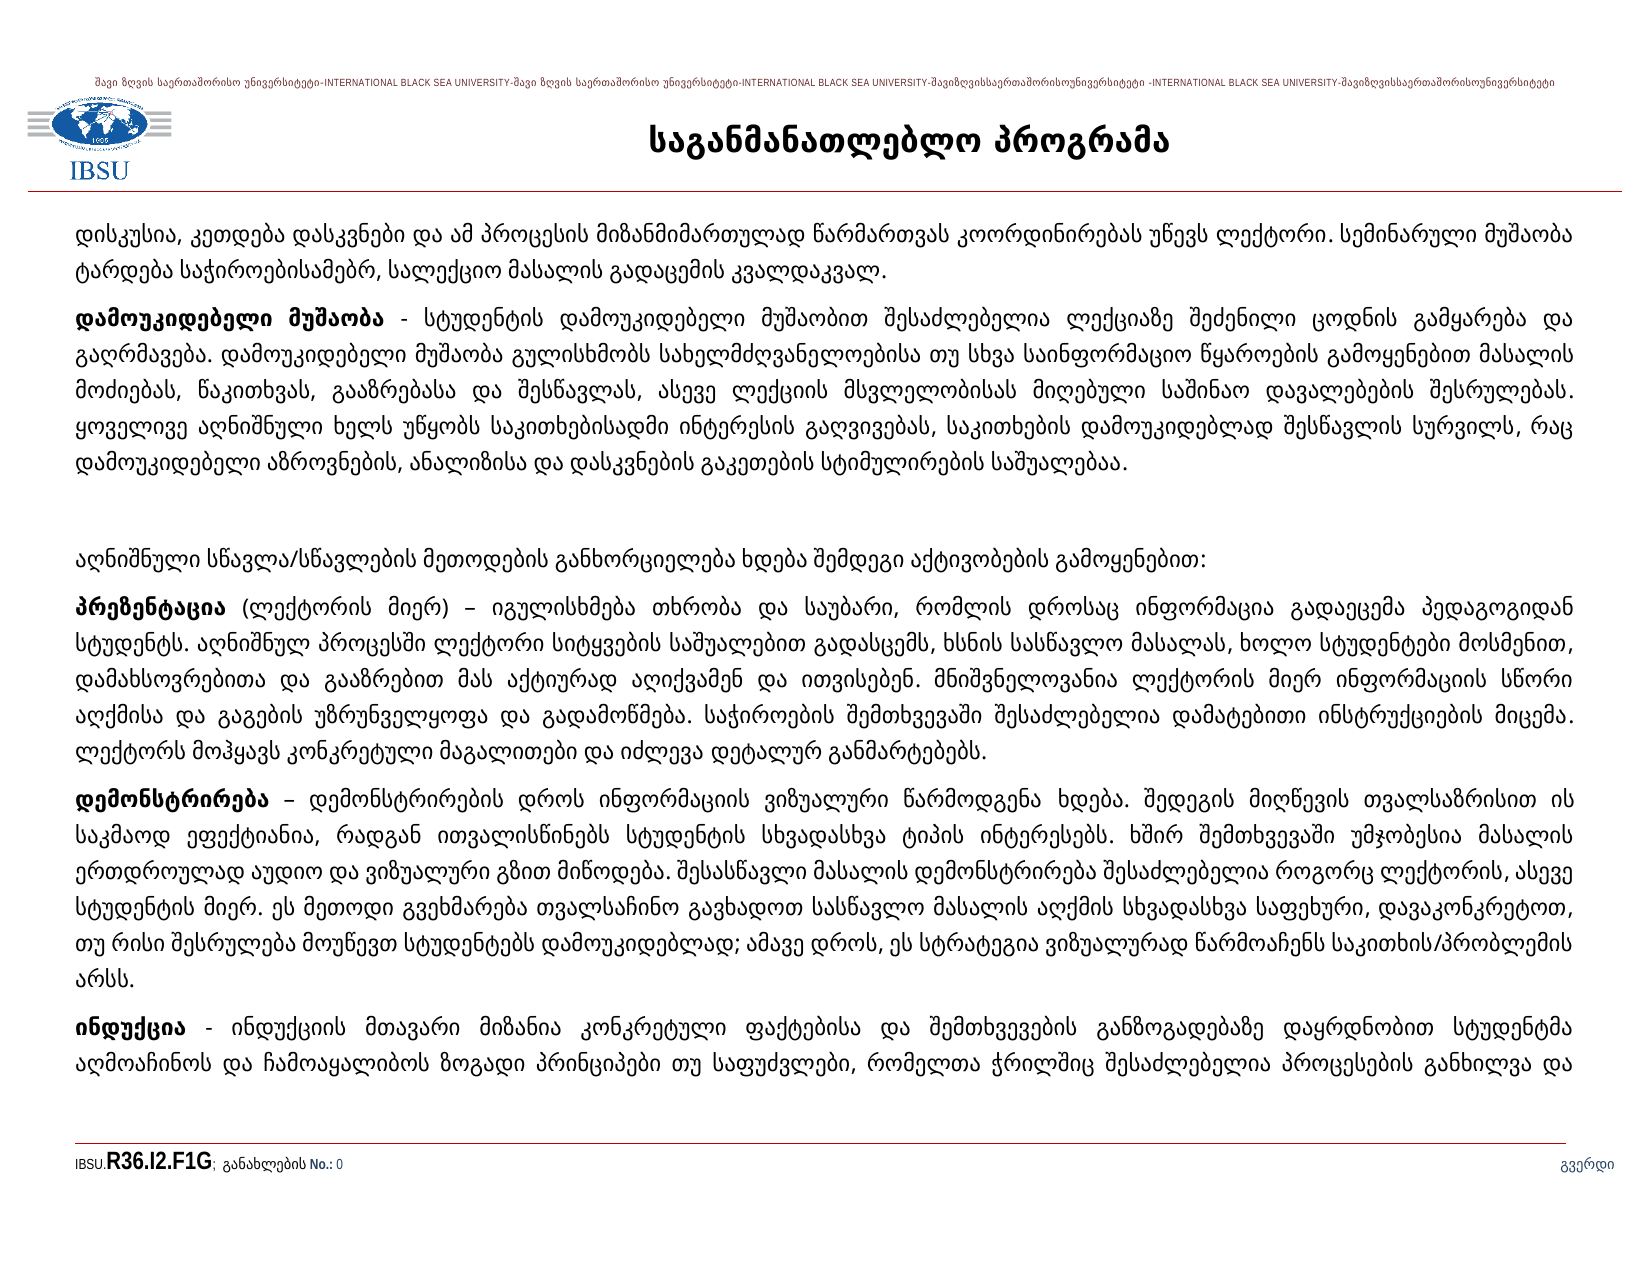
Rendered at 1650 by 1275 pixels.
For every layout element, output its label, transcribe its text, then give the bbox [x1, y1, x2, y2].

text აღნიშნული სწავლა/სწავლების მეთოდების განხორციელება ხდება შემდეგი აქტივობების გამოყენებით: [75, 543, 1575, 574]
text პრეზენტაცია (ლექტორის მიერ) – იგულისხმება თხრობა და საუბარი, რომლის დროსაც ინფორმაცია გადაეცემა პედაგოგიდან სტუდენტს. აღნიშნულ პროცესში ლექტორი სიტყვების საშუალებით გადასცემს, ხსნის სასწავლო მასალას, ხოლო სტუდენტები მოსმენით, დამახსოვრებითა და გააზრებით მას აქტიურად აღიქვამენ და ითვისებენ. მნიშვნელოვანია ლექტორის მიერ ინფორმაციის სწორი აღქმისა და გაგების უზრუნველყოფა და გადამოწმება. საჭიროების შემთხვევაში შესაძლებელია დამატებითი ინსტრუქციების მიცემა. ლექტორს მოჰყავს კონკრეტული მაგალითები და იძლევა დეტალურ განმარტებებს. [75, 591, 1575, 766]
text დამოუკიდებელი მუშაობა - სტუდენტის დამოუკიდებელი მუშაობით შესაძლებელია ლექციაზე შეძენილი ცოდნის გამყარება და გაღრმავება. დამოუკიდებელი მუშაობა გულისხმობს სახელმძღვანელოებისა თუ სხვა საინფორმაციო წყაროების გამოყენებით მასალის მოძიებას, წაკითხვას, გააზრებასა და შესწავლას, ასევე ლექციის მსვლელობისას მიღებული საშინაო დავალებების შესრულებას. ყოველივე აღნიშნული ხელს უწყობს საკითხებისადმი ინტერესის გაღვივებას, საკითხების დამოუკიდებლად შესწავლის სურვილს, რაც დამოუკიდებელი აზროვნების, ანალიზისა და დასკვნების გაკეთების სტიმულირების საშუალებაა. [75, 302, 1575, 477]
text დემონსტრირება – დემონსტრირების დროს ინფორმაციის ვიზუალური წარმოდგენა ხდება. შედეგის მიღწევის თვალსაზრისით ის საკმაოდ ეფექტიანია, რადგან ითვალისწინებს სტუდენტის სხვადასხვა ტიპის ინტერესებს. ხშირ შემთხვევაში უმჯობესია მასალის ერთდროულად აუდიო და ვიზუალური გზით მიწოდება. შესასწავლი მასალის დემონსტრირება შესაძლებელია როგორც ლექტორის, ასევე სტუდენტის მიერ. ეს მეთოდი გვეხმარება თვალსაჩინო გავხადოთ სასწავლო მასალის აღქმის სხვადასხვა საფეხური, დავაკონკრეტოთ, თუ რისი შესრულება მოუწევთ სტუდენტებს დამოუკიდებლად; ამავე დროს, ეს სტრატეგია ვიზუალურად წარმოაჩენს საკითხის/პრობლემის არსს. [75, 783, 1575, 994]
picture [27, 96, 172, 180]
